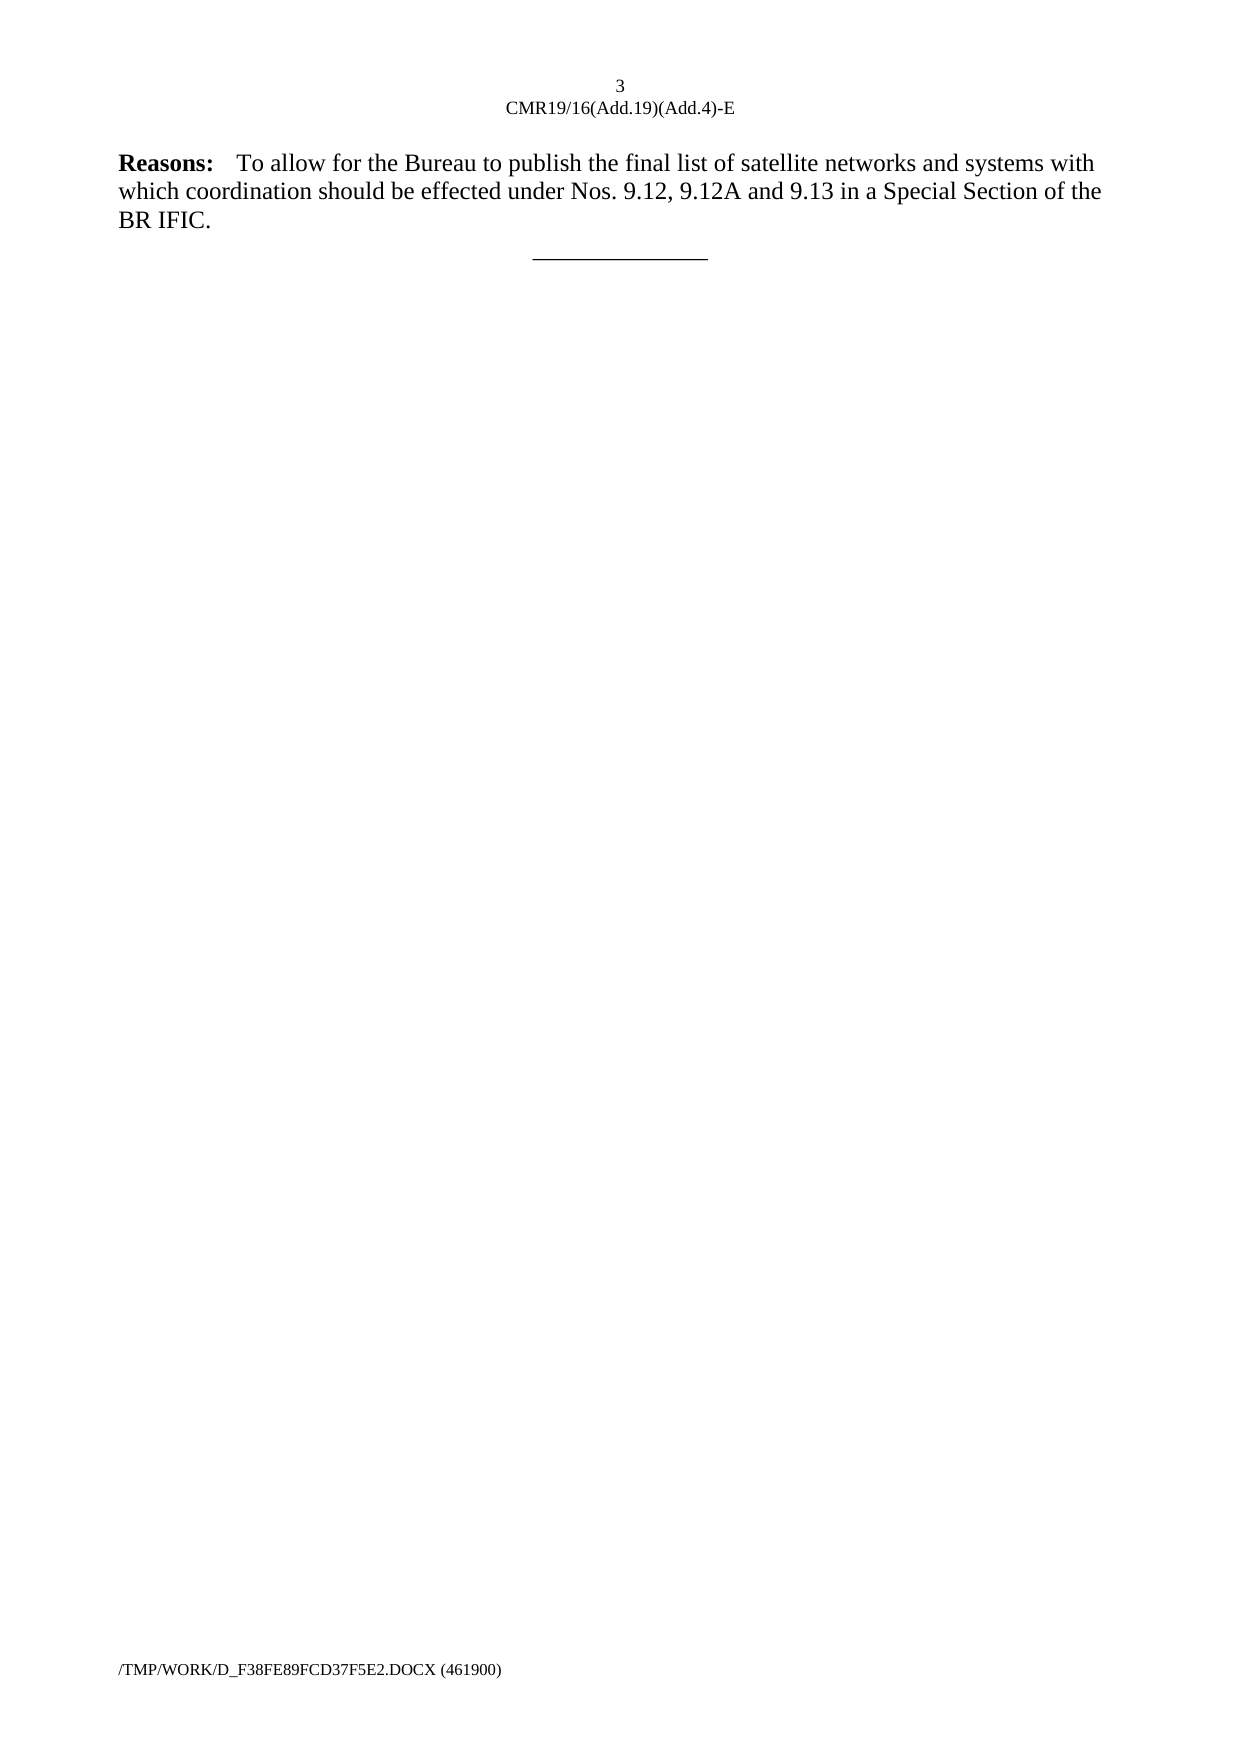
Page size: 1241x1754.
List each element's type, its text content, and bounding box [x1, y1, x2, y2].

text Reasons: To allow for the Bureau to publish the final list of satellite networks and systems with which coordination should be effected under Nos. 9.12, 9.12A and 9.13 in a Special Section of the BR IFIC. [118, 148, 1122, 234]
text ______________ [118, 234, 1122, 263]
